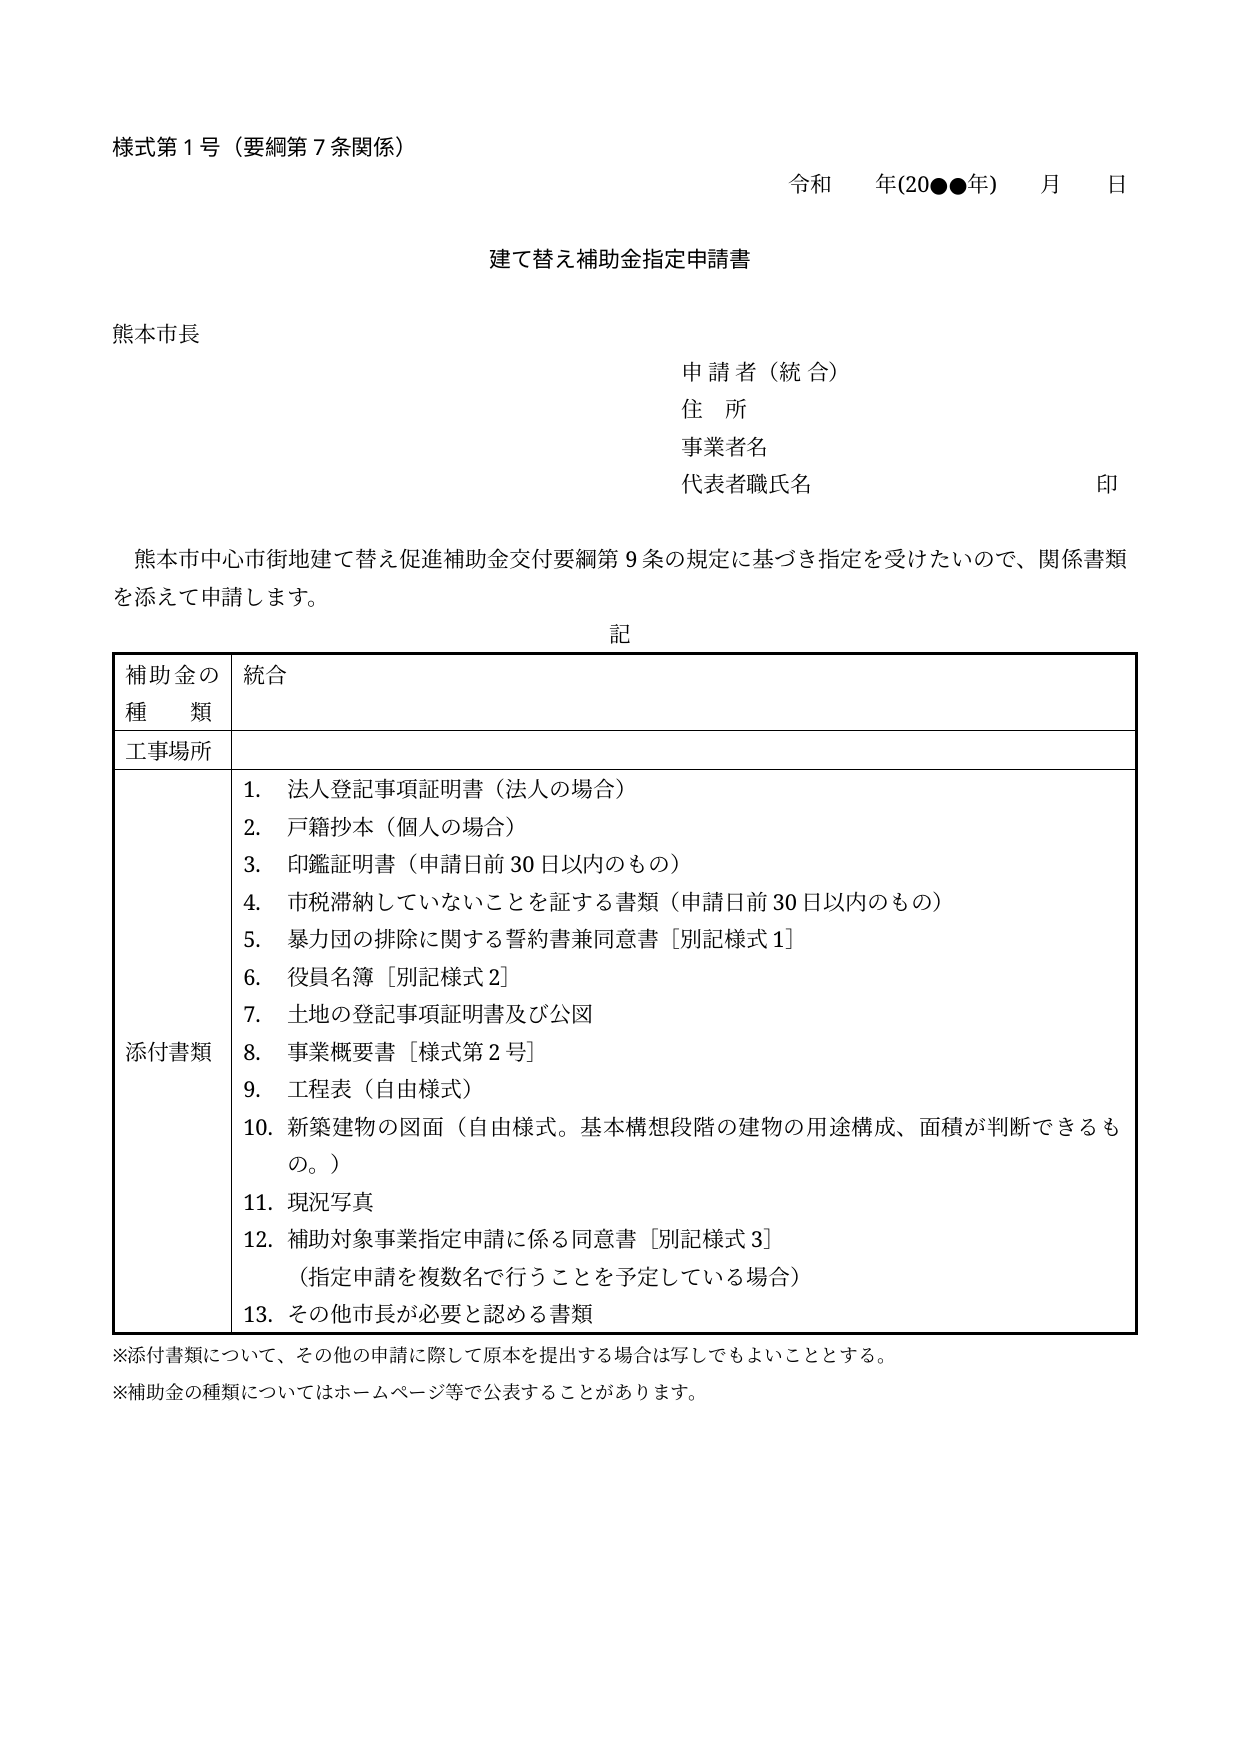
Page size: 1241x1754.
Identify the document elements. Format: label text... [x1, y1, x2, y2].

table_header 補助金の種 類 [115, 655, 231, 730]
table_header 統合 [232, 655, 1135, 730]
text 熊本市中心市街地建て替え促進補助金交付要綱第9条の規定に基づき指定を受けたいので、関係書類を添えて申請します。 [112, 539, 1128, 614]
text ※添付書類について、その他の申請に際して原本を提出する場合は写しでもよいこととする。 [112, 1335, 1128, 1373]
text 令和 年(20●●年) 月 日 [112, 164, 1128, 202]
text 申請者（統 合） [681, 352, 1128, 389]
table_cell 添付書類 [115, 770, 231, 1332]
table_cell 工事場所 [115, 731, 231, 769]
text ※補助金の種類についてはホームページ等で公表することがあります。 [112, 1373, 1128, 1410]
table_cell [232, 731, 1135, 769]
text 事業者名 [681, 427, 1128, 464]
text 代表者職氏名 印 [681, 464, 1128, 502]
subtitle 記 [112, 614, 1128, 652]
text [112, 127, 1128, 164]
table_cell 法人登記事項証明書（法人の場合） 戸籍抄本（個人の場合） 印鑑証明書（申請日前30日以内のもの） 市税滞納していないことを証する書類（申請日前30日以内のもの） 暴力団の排除に関する誓約書兼同意書［別記様式1］ 役員名簿［別記様式2］ 土地の登記事項証明書及び公図 事業概要書［様式第2号］ 工程表（自由様式） 新築建物の図面（自由様式。基本構想段階の建物の用途構成、面積が判断できるもの。） 現況写真 補助対象事業指定申請に係る同意書［別記様式3］ （指定申請を複数名で行うことを予定している場合） その他市長が必要と認める書類 [232, 770, 1135, 1332]
text 熊本市長 [112, 314, 1128, 352]
text 建て替え補助金指定申請書 [112, 239, 1128, 277]
text 住所 [681, 389, 1128, 427]
